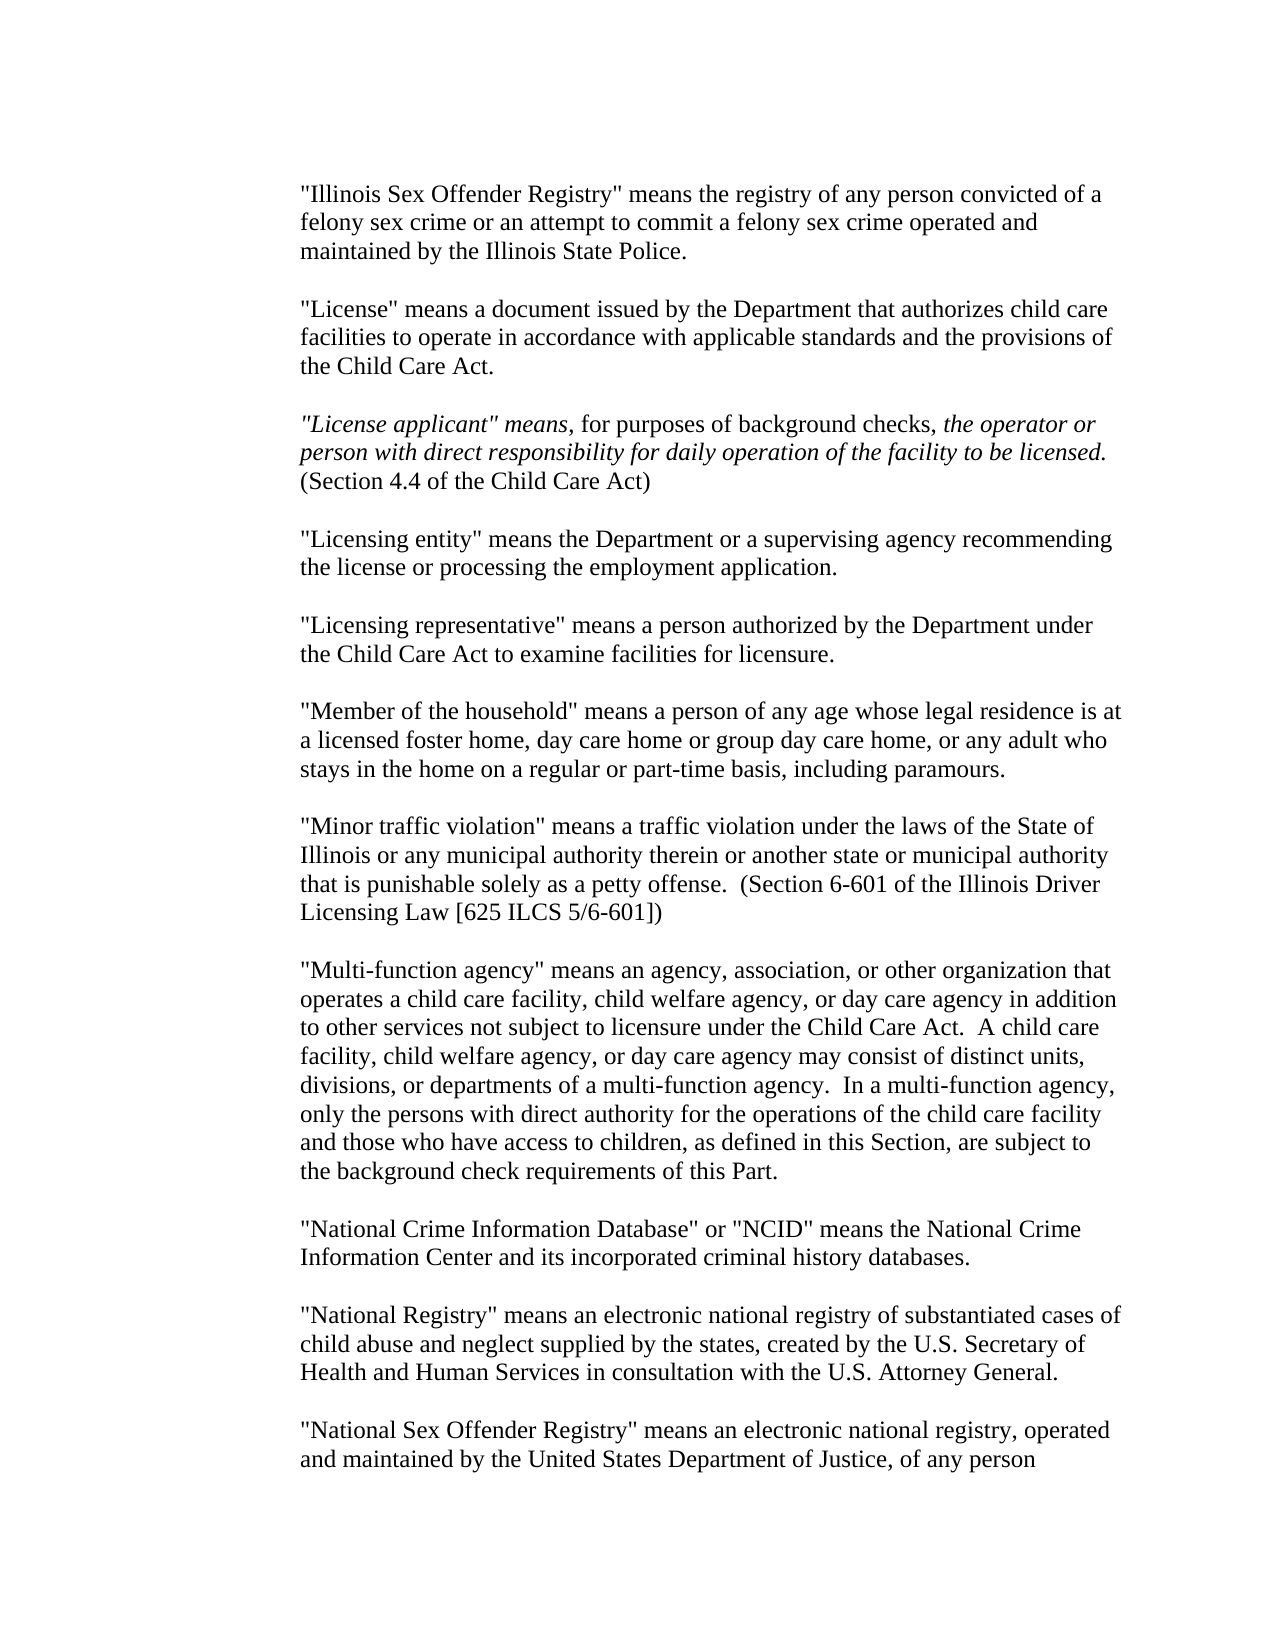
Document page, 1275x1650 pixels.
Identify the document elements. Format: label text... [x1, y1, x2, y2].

text "Multi-function agency" means an agency, association, or other organization that operates a child care facility, child welfare agency, or day care agency in addition to other services not subject to licensure under the Child Care Act. A child care facility, child welfare agency, or day care agency may consist of distinct units, divisions, or departments of a multi-function agency. In a multi-function agency, only the persons with direct authority for the operations of the child care facility and those who have access to children, as defined in this Section, are subject to the background check requirements of this Part. [300, 955, 1125, 1185]
text "Licensing representative" means a person authorized by the Department under the Child Care Act to examine facilities for licensure. [300, 610, 1125, 667]
text "License applicant" means, for purposes of background checks, the operator or person with direct responsibility for daily operation of the facility to be licensed. (Section 4.4 of the Child Care Act) [300, 409, 1125, 495]
text "Minor traffic violation" means a traffic violation under the laws of the State of Illinois or any municipal authority therein or another state or municipal authority that is punishable solely as a petty offense. (Section 6-601 of the Illinois Driver Licensing Law [625 ILCS 5/6-601]) [300, 811, 1125, 926]
text "License" means a document issued by the Department that authorizes child care facilities to operate in accordance with applicable standards and the provisions of the Child Care Act. [300, 294, 1125, 380]
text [300, 1415, 1125, 1472]
text "Illinois Sex Offender Registry" means the registry of any person convicted of a felony sex crime or an attempt to commit a felony sex crime operated and maintained by the Illinois State Police. [300, 179, 1125, 265]
text "National Crime Information Database" or "NCID" means the National Crime Information Center and its incorporated criminal history databases. [300, 1214, 1125, 1271]
text "Member of the household" means a person of any age whose legal residence is at a licensed foster home, day care home or group day care home, or any adult who stays in the home on a regular or part-time basis, including paramours. [300, 696, 1125, 782]
text "National Registry" means an electronic national registry of substantiated cases of child abuse and neglect supplied by the states, created by the U.S. Secretary of Health and Human Services in consultation with the U.S. Attorney General. [300, 1300, 1125, 1386]
text "Licensing entity" means the Department or a supervising agency recommending the license or processing the employment application. [300, 524, 1125, 581]
